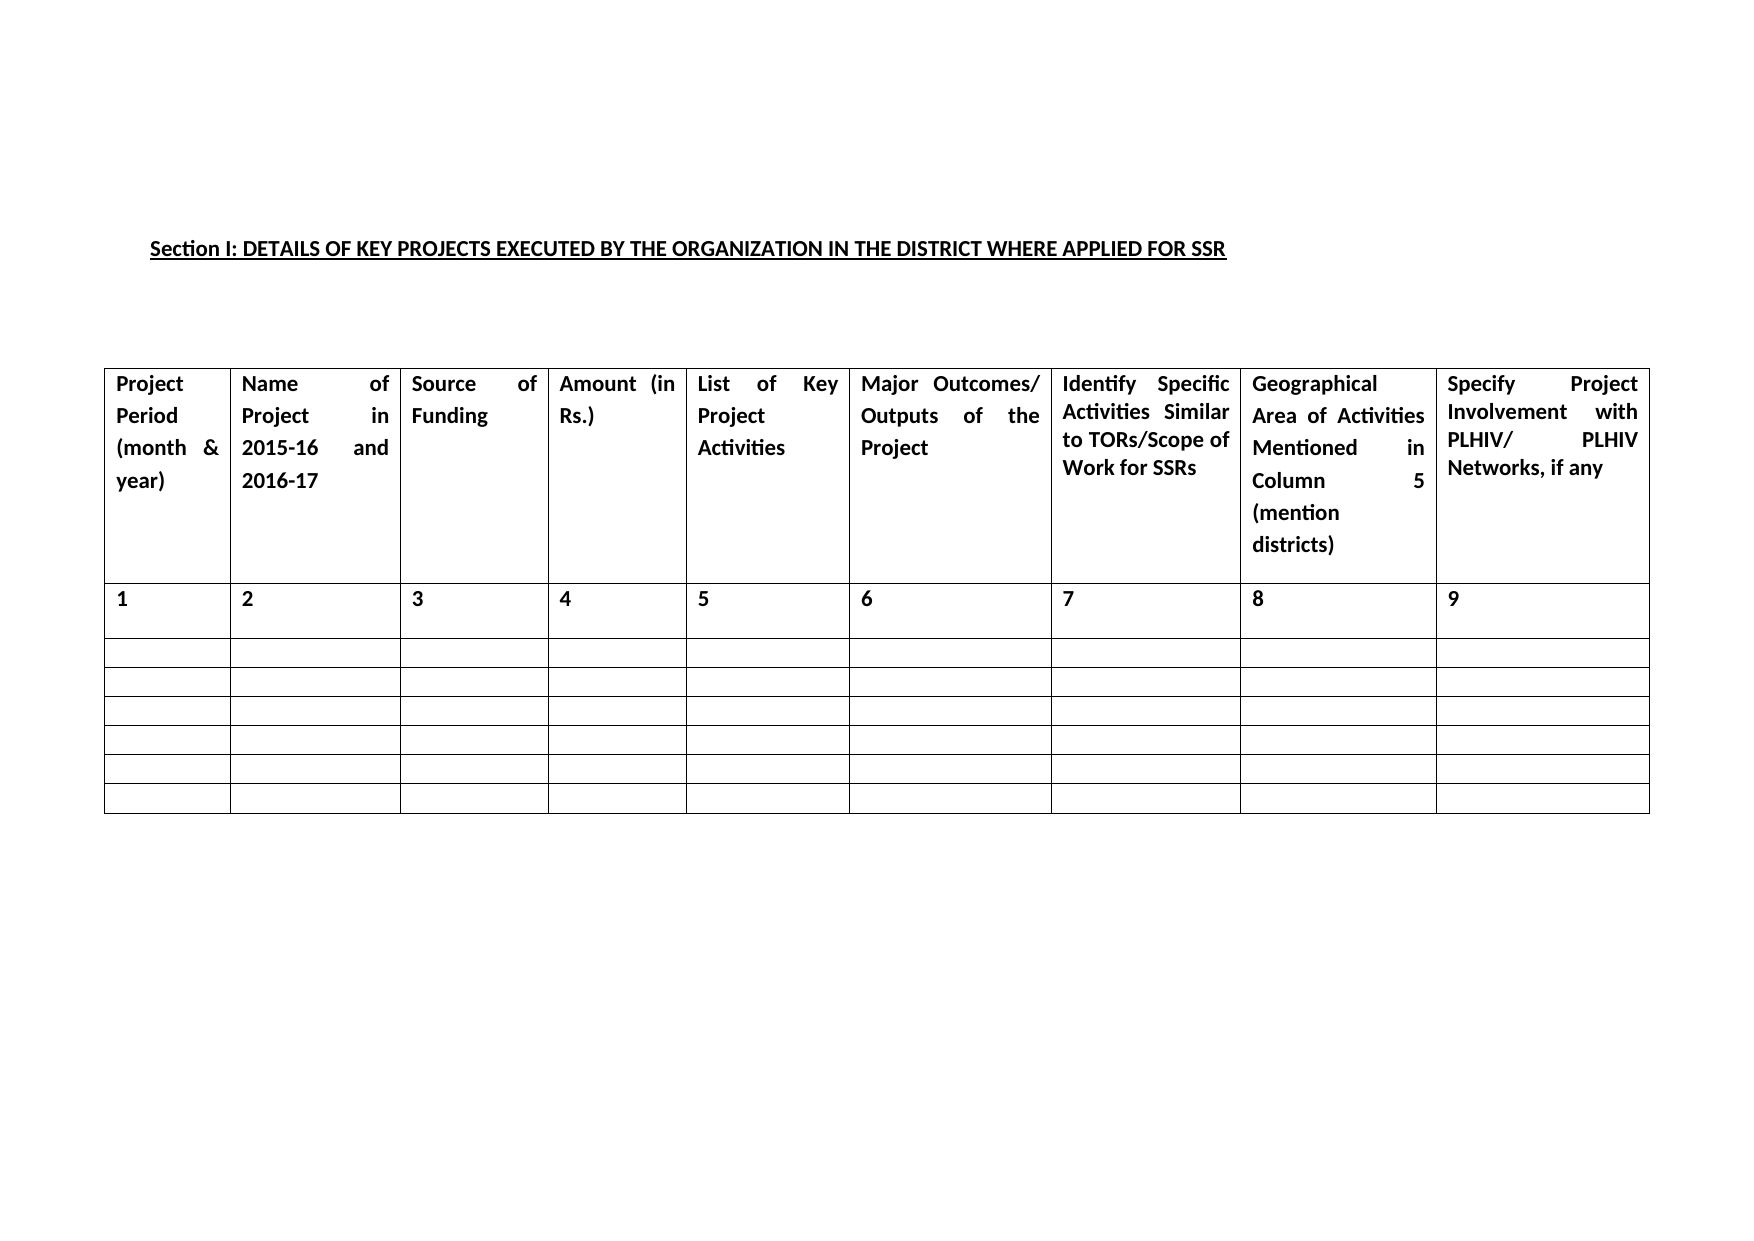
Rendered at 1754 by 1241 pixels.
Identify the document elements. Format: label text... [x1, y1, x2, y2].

table_cell [549, 726, 686, 754]
table_cell 8 [1241, 584, 1436, 638]
table_cell [549, 755, 686, 783]
table_cell [850, 668, 1051, 696]
table_cell 4 [549, 584, 686, 638]
table_cell [1241, 668, 1436, 696]
table_cell [850, 639, 1051, 667]
table_cell [1437, 639, 1649, 667]
table_cell 6 [850, 584, 1051, 638]
table_cell [1241, 639, 1436, 667]
table_cell [105, 639, 230, 667]
table_header Specify Project Involvement with PLHIV/ PLHIV Networks, if any [1437, 369, 1649, 583]
table_cell [105, 697, 230, 725]
table_cell [401, 784, 548, 812]
table_cell [1437, 784, 1649, 812]
table_cell [687, 668, 849, 696]
table_header Name of Project in 2015-16 and 2016-17 [231, 369, 400, 583]
table_cell 1 [105, 584, 230, 638]
table_cell [1241, 697, 1436, 725]
table_cell 3 [401, 584, 548, 638]
table_header Source of Funding [401, 369, 548, 583]
table_cell [1437, 726, 1649, 754]
table_cell [687, 697, 849, 725]
table_header Identify Specific Activities Similar to TORs/Scope of Work for SSRs [1052, 369, 1240, 583]
table_cell [549, 697, 686, 725]
table_cell [687, 726, 849, 754]
table_cell [549, 639, 686, 667]
table_cell [105, 784, 230, 812]
table_cell [231, 726, 400, 754]
table_cell [105, 755, 230, 783]
table_header Geographical Area of Activities Mentioned in Column 5 (mention districts) [1241, 369, 1436, 583]
table_cell [401, 668, 548, 696]
table_cell 5 [687, 584, 849, 638]
table_cell [105, 668, 230, 696]
table_cell 2 [231, 584, 400, 638]
table_header Amount (in Rs.) [549, 369, 686, 583]
table_cell [549, 784, 686, 812]
table_cell [231, 755, 400, 783]
table_cell [687, 784, 849, 812]
table_cell 7 [1052, 584, 1240, 638]
table_cell [1052, 784, 1240, 812]
table_cell [1052, 639, 1240, 667]
table_cell [850, 784, 1051, 812]
table_header Major Outcomes/ Outputs of the Project [850, 369, 1051, 583]
table_cell [687, 755, 849, 783]
table_cell [549, 668, 686, 696]
table_cell [231, 639, 400, 667]
table_cell [401, 697, 548, 725]
table_cell [1052, 668, 1240, 696]
table_cell [1241, 784, 1436, 812]
table_cell [850, 726, 1051, 754]
table_cell [1052, 697, 1240, 725]
table_cell [687, 639, 849, 667]
table_header Project Period (month & year) [105, 369, 230, 583]
table_cell [401, 755, 548, 783]
table_cell [1052, 755, 1240, 783]
table_cell [1437, 755, 1649, 783]
table_header List of Key Project Activities [687, 369, 849, 583]
table_cell [1437, 697, 1649, 725]
table_cell 9 [1437, 584, 1649, 638]
table_cell [850, 697, 1051, 725]
table_cell [1437, 668, 1649, 696]
table_cell [105, 726, 230, 754]
table_cell [850, 755, 1051, 783]
table_cell [231, 784, 400, 812]
table_cell [231, 697, 400, 725]
table_cell [401, 726, 548, 754]
table_cell [401, 639, 548, 667]
table_cell [1241, 726, 1436, 754]
table_cell [1241, 755, 1436, 783]
text Section I: DETAILS OF KEY PROJECTS EXECUTED BY THE ORGANIZATION IN THE DISTRICT WHERE APPLIED FOR SSR [150, 234, 1604, 262]
table_cell [231, 668, 400, 696]
table_cell [1052, 726, 1240, 754]
